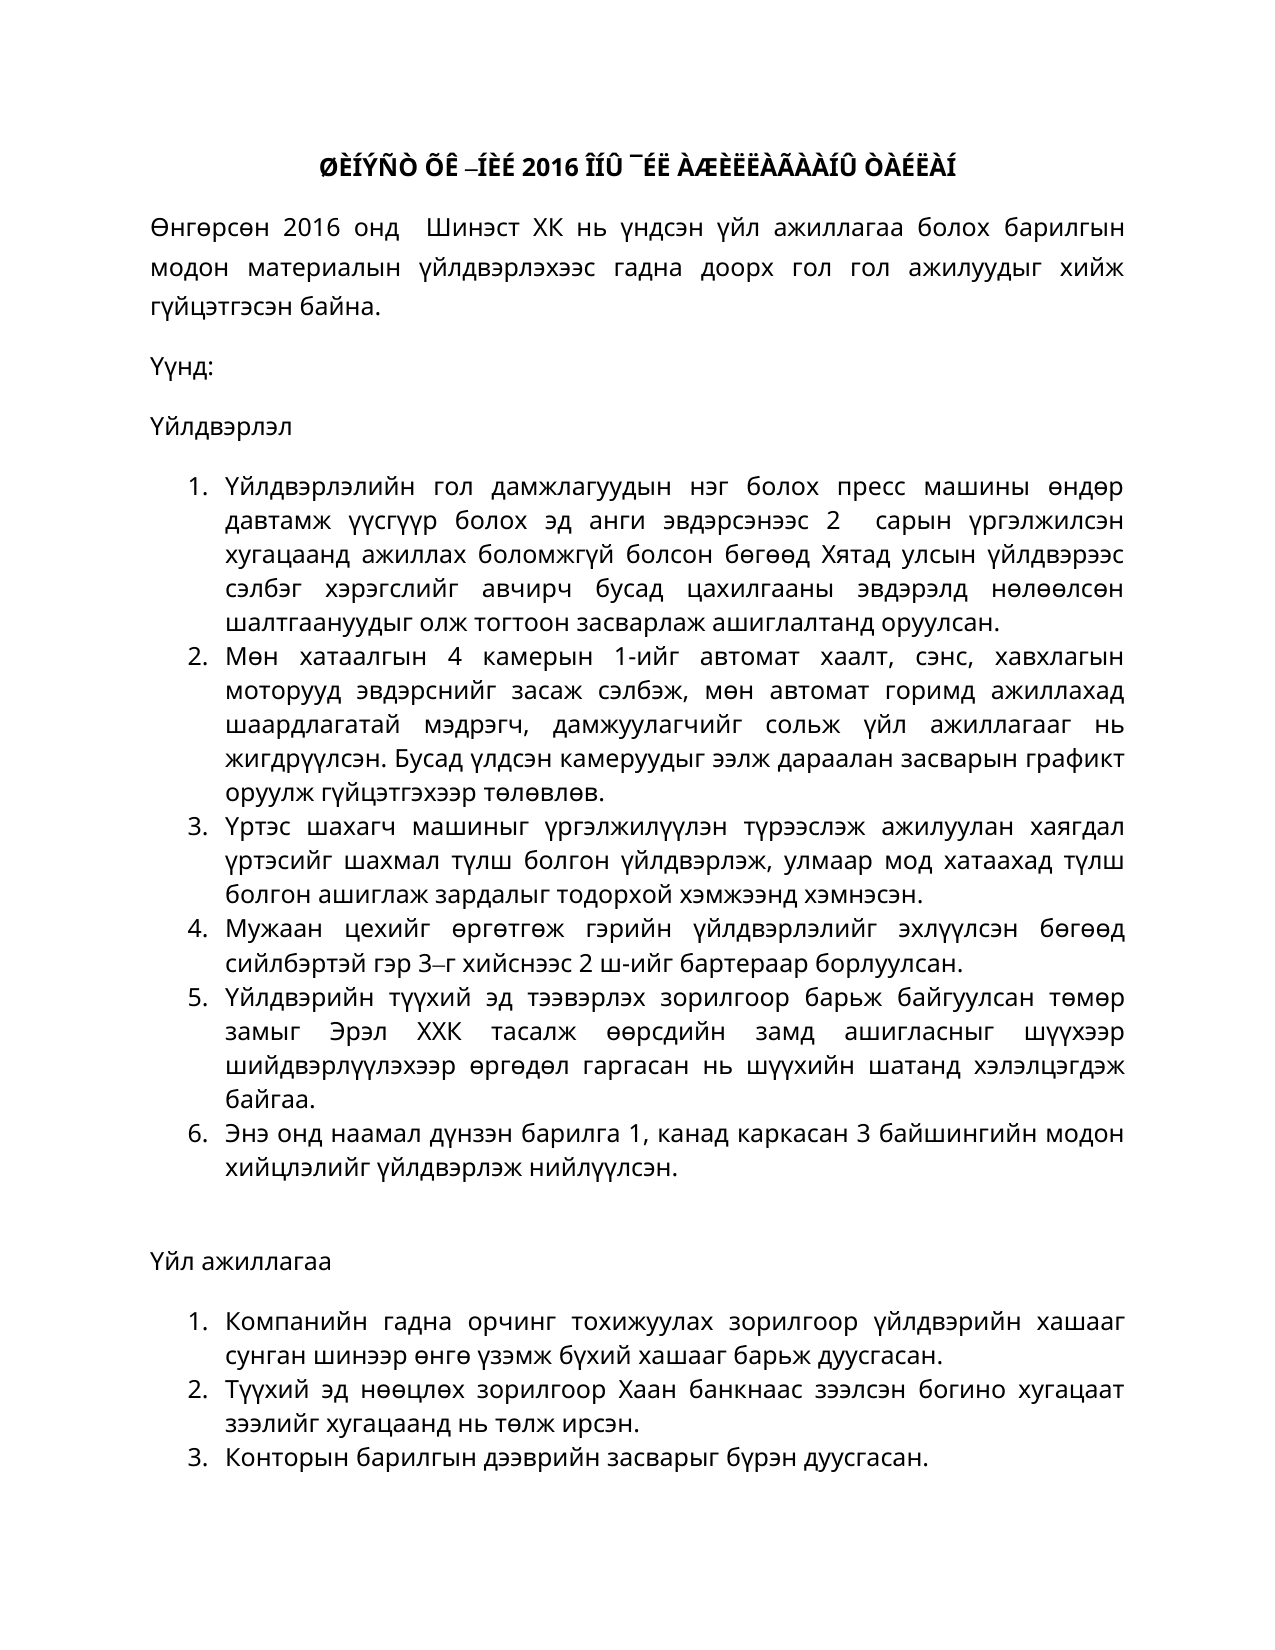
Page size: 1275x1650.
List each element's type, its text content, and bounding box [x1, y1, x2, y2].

list Үртэс шахагч машиныг үргэлжилүүлэн түрээслэж ажилуулан хаягдал үртэсийг шахмал түлш болгон үйлдвэрлэж, улмаар мод хатаахад түлш болгон ашиглаж зардалыг тодорхой хэмжээнд хэмнэсэн. [187, 809, 1125, 911]
list Энэ онд наамал дүнзэн барилга 1, канад каркасан 3 байшингийн модон хийцлэлийг үйлдвэрлэж нийлүүлсэн. [187, 1116, 1125, 1184]
list Конторын барилгын дээврийн засварыг бүрэн дуусгасан. [187, 1440, 1125, 1474]
text Өнгөрсөн 2016 онд Шинэст ХК нь үндсэн үйл ажиллагаа болох барилгын модон материалын үйлдвэрлэхээс гадна доорх гол гол ажилуудыг хийж гүйцэтгэсэн байна. [150, 210, 1125, 322]
text Үйлдвэрлэл [150, 408, 1125, 442]
list Түүхий эд нөөцлөх зорилгоор Хаан банкнаас зээлсэн богино хугацаат зээлийг хугацаанд нь төлж ирсэн. [187, 1372, 1125, 1440]
text Үйл ажиллагаа [150, 1244, 1125, 1278]
list Үйлдвэрийн түүхий эд тээвэрлэх зорилгоор барьж байгуулсан төмөр замыг Эрэл ХХК тасалж өөрсдийн замд ашигласныг шүүхээр шийдвэрлүүлэхээр өргөдөл гаргасан нь шүүхийн шатанд хэлэлцэгдэж байгаа. [187, 979, 1125, 1116]
list Үйлдвэрлэлийн гол дамжлагуудын нэг болох пресс машины өндөр давтамж үүсгүүр болох эд анги эвдэрсэнээс 2 сарын үргэлжилсэн хугацаанд ажиллах боломжгүй болсон бөгөөд Хятад улсын үйлдвэрээс сэлбэг хэрэгслийг авчирч бусад цахилгааны эвдэрэлд нөлөөлсөн шалтгаануудыг олж тогтоон засварлаж ашиглалтанд оруулсан. [187, 468, 1125, 639]
text Үүнд: [150, 348, 1125, 382]
list Мөн хатаалгын 4 камерын 1-ийг автомат хаалт, сэнс, хавхлагын моторууд эвдэрснийг засаж сэлбэж, мөн автомат горимд ажиллахад шаардлагатай мэдрэгч, дамжуулагчийг сольж үйл ажиллагааг нь жигдрүүлсэн. Бусад үлдсэн камеруудыг ээлж дараалан засварын графикт оруулж гүйцэтгэхээр төлөвлөв. [187, 639, 1125, 809]
list Мужаан цехийг өргөтгөж гэрийн үйлдвэрлэлийг эхлүүлсэн бөгөөд сийлбэртэй гэр 3–г хийснээс 2 ш-ийг бартераар борлуулсан. [187, 911, 1125, 979]
text ØÈÍÝÑÒ ÕÊ –ÍÈÉ 2016 ÎÍÛ ¯ÉË ÀÆÈËËÀÃÀÀÍÛ ÒÀÉËÀÍ [150, 150, 1125, 184]
list Компанийн гадна орчинг тохижуулах зорилгоор үйлдвэрийн хашааг сунган шинээр өнгө үзэмж бүхий хашааг барьж дуусгасан. [187, 1304, 1125, 1372]
